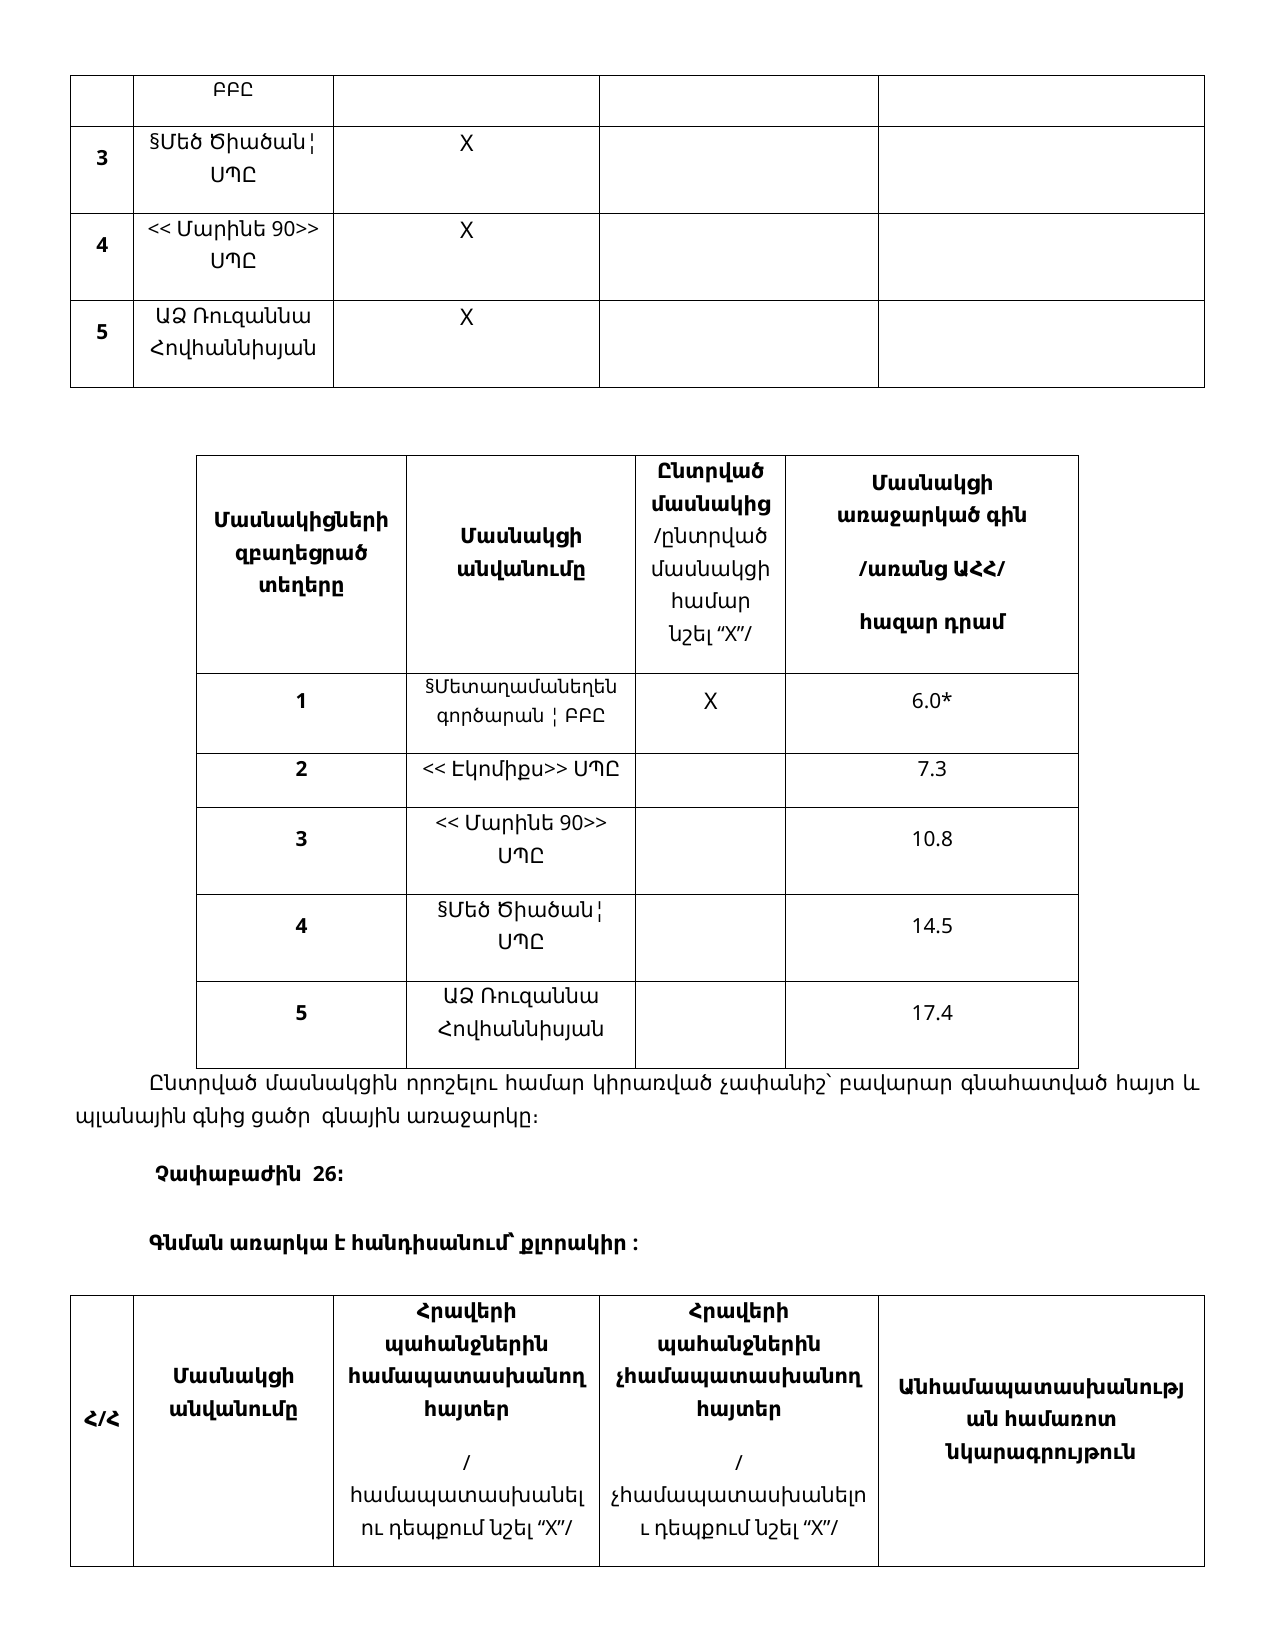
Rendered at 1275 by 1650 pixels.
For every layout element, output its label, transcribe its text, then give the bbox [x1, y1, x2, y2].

table_cell [879, 301, 1204, 387]
table_cell 6.0* [786, 674, 1078, 753]
table_cell [636, 754, 785, 807]
table_cell [600, 301, 878, 387]
table_cell 3 [71, 127, 133, 213]
text Ընտրված մասնակցին որոշելու համար կիրառված չափանիշ՝ բավարար գնահատված հայտ և պլանային գնից ցածր գնային առաջարկը։ [75, 1068, 1200, 1129]
table_cell [879, 76, 1204, 126]
table_header Հրավերի պահանջներին չհամապատասխանող հայտեր /չհամապատասխանելու դեպքում նշել “X”/ [600, 1296, 878, 1566]
table_cell X [334, 301, 599, 387]
table_cell 1 [197, 674, 406, 753]
table_cell [636, 808, 785, 894]
table_cell X [334, 127, 599, 213]
table_header Մասնակցի անվանումը [407, 456, 635, 672]
table_cell [879, 214, 1204, 300]
table_cell 7.3 [786, 754, 1078, 807]
table_header Մասնակիցների զբաղեցրած տեղերը [197, 456, 406, 672]
table_cell 4 [71, 214, 133, 300]
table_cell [134, 76, 333, 126]
table_cell §Մեծ Ծիածան¦ ՍՊԸ [134, 127, 333, 213]
table_cell [879, 127, 1204, 213]
table_cell [600, 214, 878, 300]
table_header Անհամապատասխանության համառոտ նկարագրույթուն [879, 1296, 1204, 1566]
table_cell 10.8 [786, 808, 1078, 894]
table_header Հ/Հ [71, 1296, 133, 1566]
table_cell [636, 895, 785, 981]
table_cell §Մետաղամանեղեն գործարան ¦ ԲԲԸ [407, 674, 635, 753]
table_cell 14.5 [786, 895, 1078, 981]
table_header Մասնակցի առաջարկած գին /առանց ԱՀՀ/ հազար դրամ [786, 456, 1078, 672]
table_header Հրավերի պահանջներին համապատասխանող հայտեր /համապատասխանելու դեպքում նշել “X”/ [334, 1296, 599, 1566]
table_cell 2 [197, 754, 406, 807]
table_cell X [334, 76, 599, 126]
table_header Ընտրված մասնակից /ընտրված մասնակցի համար նշել “X”/ [636, 456, 785, 672]
table_cell ԱՁ Ռուզաննա Հովհաննիսյան [407, 982, 635, 1067]
text Գնման առարկա է հանդիսանում՝ քլորակիր : [75, 1228, 1200, 1256]
text Չափաբաժին 26։ [75, 1159, 1200, 1187]
table_cell 5 [197, 982, 406, 1067]
table_cell [600, 76, 878, 126]
table_cell [600, 127, 878, 213]
table_cell 2 [71, 76, 133, 126]
table_cell X [636, 674, 785, 753]
table_cell ԱՁ Ռուզաննա Հովհաննիսյան [134, 301, 333, 387]
table_header Մասնակցի անվանումը [134, 1296, 333, 1566]
table_cell §Մեծ Ծիածան¦ ՍՊԸ [407, 895, 635, 981]
table_cell [636, 982, 785, 1067]
table_cell << Մարինե 90>> ՍՊԸ [407, 808, 635, 894]
table_cell 17.4 [786, 982, 1078, 1067]
table_cell << Մարինե 90>> ՍՊԸ [134, 214, 333, 300]
table_cell 3 [197, 808, 406, 894]
table_cell 5 [71, 301, 133, 387]
table_cell 4 [197, 895, 406, 981]
table_cell << Էկոմիքս>> ՍՊԸ [407, 754, 635, 807]
table_cell X [334, 214, 599, 300]
